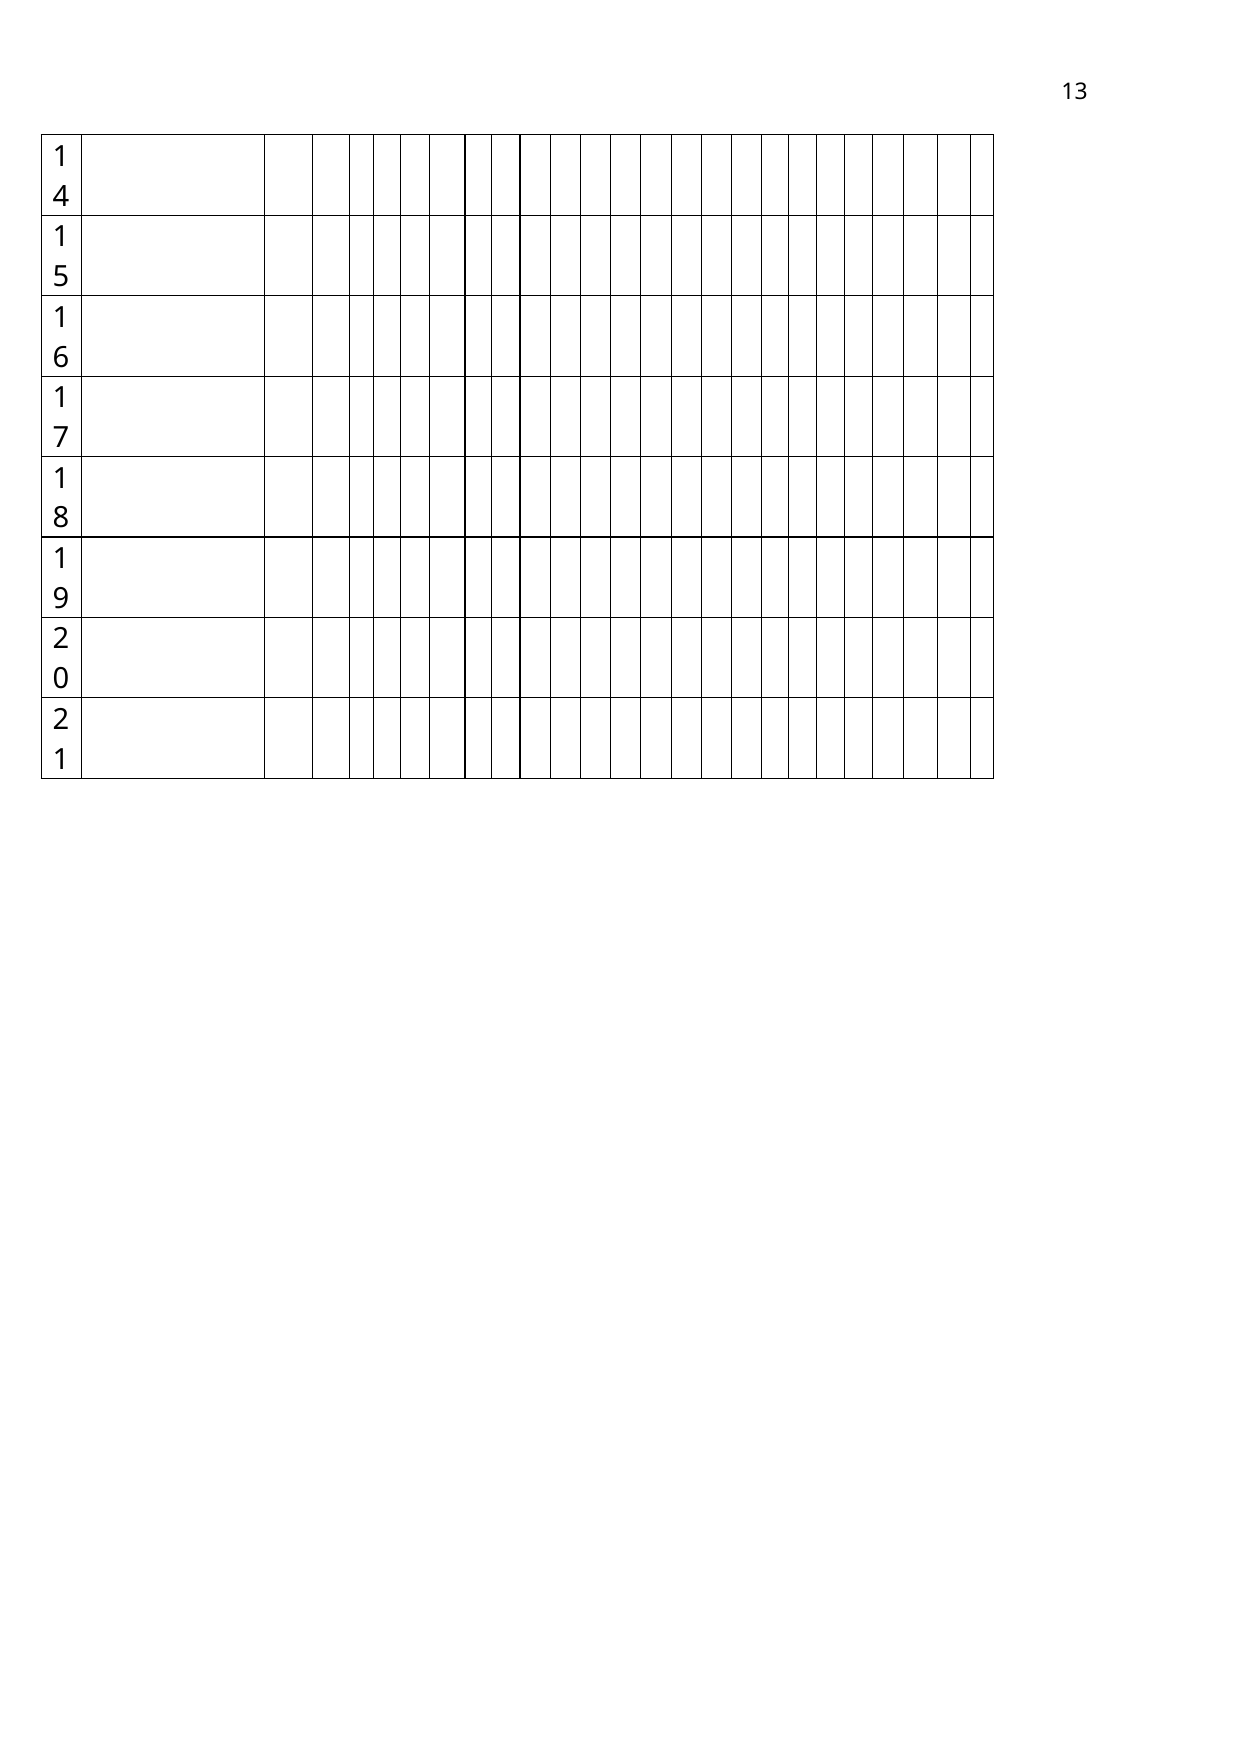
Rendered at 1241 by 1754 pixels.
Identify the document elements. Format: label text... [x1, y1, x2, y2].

table_cell [401, 377, 429, 456]
table_cell [971, 296, 993, 376]
table_cell [672, 618, 701, 697]
table_cell [873, 135, 903, 215]
table_cell [817, 618, 844, 697]
table_cell [702, 618, 731, 697]
table_cell [581, 618, 610, 697]
table_cell [82, 135, 264, 215]
table_cell [762, 538, 788, 617]
table_cell [265, 216, 312, 295]
table_cell [789, 135, 816, 215]
table_cell 17 [42, 377, 81, 456]
table_cell [466, 538, 491, 617]
table_cell [466, 618, 491, 697]
table_cell [789, 216, 816, 295]
table_cell [611, 698, 640, 778]
table_cell [817, 457, 844, 536]
table_cell [904, 457, 937, 536]
table_cell [265, 618, 312, 697]
table_cell [641, 698, 671, 778]
table_cell [845, 538, 872, 617]
table_cell [938, 618, 970, 697]
table_cell [732, 216, 761, 295]
table_cell [641, 618, 671, 697]
table_cell [732, 618, 761, 697]
table_cell [904, 538, 937, 617]
table_cell [702, 135, 731, 215]
table_cell [672, 538, 701, 617]
table_cell [521, 377, 550, 456]
table_cell [430, 698, 464, 778]
table_cell [845, 377, 872, 456]
table_cell [904, 216, 937, 295]
table_cell [430, 216, 464, 295]
table_cell [466, 698, 491, 778]
table_cell [374, 377, 400, 456]
table_cell [374, 135, 400, 215]
table_cell [672, 135, 701, 215]
table_cell [702, 296, 731, 376]
table_cell [374, 698, 400, 778]
table_cell [641, 377, 671, 456]
table_cell [492, 135, 519, 215]
table_cell [938, 135, 970, 215]
table_cell [374, 618, 400, 697]
table_cell [82, 216, 264, 295]
table_cell [521, 296, 550, 376]
table_cell [762, 698, 788, 778]
table_cell [551, 216, 580, 295]
table_cell [350, 135, 373, 215]
table_cell [492, 698, 519, 778]
table_cell [611, 457, 640, 536]
table_cell [313, 538, 349, 617]
table_cell [521, 457, 550, 536]
table_cell [551, 457, 580, 536]
table_cell [611, 538, 640, 617]
table_cell [938, 296, 970, 376]
table_cell [82, 618, 264, 697]
table_cell [762, 457, 788, 536]
table_cell [492, 538, 519, 617]
table_cell [374, 538, 400, 617]
table_cell [521, 216, 550, 295]
table_cell [904, 135, 937, 215]
table_cell [845, 216, 872, 295]
table_cell 20 [42, 618, 81, 697]
table_cell [401, 698, 429, 778]
table_cell [789, 457, 816, 536]
table_cell [265, 377, 312, 456]
table_cell [672, 377, 701, 456]
table_cell [313, 457, 349, 536]
table_cell [82, 296, 264, 376]
table_cell [817, 135, 844, 215]
table_cell [817, 377, 844, 456]
table_cell [581, 698, 610, 778]
table_cell [350, 457, 373, 536]
table_cell [492, 618, 519, 697]
table_cell [702, 457, 731, 536]
table_cell [350, 377, 373, 456]
table_cell [904, 618, 937, 697]
table_cell [581, 457, 610, 536]
table_cell 19 [42, 538, 81, 617]
table_cell [873, 618, 903, 697]
table_cell [521, 538, 550, 617]
table_cell [374, 216, 400, 295]
table_cell [313, 698, 349, 778]
table_cell [904, 296, 937, 376]
table_cell [350, 618, 373, 697]
table_cell [732, 538, 761, 617]
table_cell [313, 296, 349, 376]
table_cell [672, 698, 701, 778]
table_cell [581, 538, 610, 617]
table_cell [521, 618, 550, 697]
table_cell [265, 135, 312, 215]
table_cell [762, 135, 788, 215]
table_cell [971, 135, 993, 215]
table_cell 14 [42, 135, 81, 215]
table_cell [265, 457, 312, 536]
table_cell [313, 377, 349, 456]
table_cell [611, 377, 640, 456]
table_cell [971, 538, 993, 617]
table_cell [551, 538, 580, 617]
table_cell [789, 618, 816, 697]
table_cell [492, 457, 519, 536]
table_cell [789, 538, 816, 617]
table_cell [82, 698, 264, 778]
table_cell [672, 296, 701, 376]
table_cell [551, 618, 580, 697]
table_cell [82, 457, 264, 536]
table_cell [817, 698, 844, 778]
table_cell [789, 377, 816, 456]
table_cell [732, 698, 761, 778]
table_cell [938, 538, 970, 617]
table_cell [551, 296, 580, 376]
table_cell [492, 296, 519, 376]
table_cell [350, 296, 373, 376]
table_cell [581, 377, 610, 456]
table_cell [313, 135, 349, 215]
table_cell [702, 698, 731, 778]
table_cell [672, 457, 701, 536]
table_cell [762, 216, 788, 295]
table_cell 16 [42, 296, 81, 376]
table_cell [611, 135, 640, 215]
table_cell [938, 216, 970, 295]
table_cell [401, 296, 429, 376]
table_cell [762, 296, 788, 376]
table_cell [845, 457, 872, 536]
table_cell [732, 296, 761, 376]
table_cell [971, 698, 993, 778]
table_cell [82, 377, 264, 456]
table_cell [611, 618, 640, 697]
table_cell [971, 457, 993, 536]
table_cell [466, 377, 491, 456]
table_cell [702, 216, 731, 295]
table_cell [350, 216, 373, 295]
table_cell [430, 377, 464, 456]
table_cell [641, 296, 671, 376]
table_cell [401, 457, 429, 536]
table_cell [845, 296, 872, 376]
table_cell [492, 216, 519, 295]
table_cell [551, 698, 580, 778]
table_cell [466, 135, 491, 215]
table_cell [732, 457, 761, 536]
table_cell [672, 216, 701, 295]
table_cell [817, 216, 844, 295]
table_cell [641, 135, 671, 215]
table_cell [789, 296, 816, 376]
table_cell [845, 698, 872, 778]
table_cell [702, 377, 731, 456]
table_cell [430, 296, 464, 376]
table_cell [641, 457, 671, 536]
table_cell [938, 457, 970, 536]
table_cell [350, 698, 373, 778]
table_cell [938, 377, 970, 456]
table_cell [265, 698, 312, 778]
table_cell [904, 377, 937, 456]
table_cell [313, 216, 349, 295]
table_cell [611, 296, 640, 376]
table_cell [401, 135, 429, 215]
table_cell [873, 698, 903, 778]
table_cell [581, 296, 610, 376]
table_cell [521, 698, 550, 778]
table_cell [313, 618, 349, 697]
table_cell 15 [42, 216, 81, 295]
table_cell [466, 216, 491, 295]
table_cell [641, 216, 671, 295]
table_cell [82, 538, 264, 617]
table_cell [641, 538, 671, 617]
table_cell [265, 538, 312, 617]
table_cell [873, 377, 903, 456]
table_cell [845, 135, 872, 215]
table_cell 21 [42, 698, 81, 778]
table_cell [971, 216, 993, 295]
table_cell [817, 538, 844, 617]
table_cell [938, 698, 970, 778]
table_cell [401, 216, 429, 295]
table_cell [401, 538, 429, 617]
table_cell [521, 135, 550, 215]
table_cell [581, 135, 610, 215]
table_cell [762, 377, 788, 456]
table_cell [873, 296, 903, 376]
table_cell [374, 296, 400, 376]
table_cell [466, 296, 491, 376]
table_cell [732, 377, 761, 456]
table_cell [430, 618, 464, 697]
table_cell [702, 538, 731, 617]
table_cell [611, 216, 640, 295]
table_cell [430, 538, 464, 617]
table_cell [873, 457, 903, 536]
table_cell [466, 457, 491, 536]
table_cell [971, 377, 993, 456]
table_cell [430, 457, 464, 536]
table_cell [971, 618, 993, 697]
table_cell [350, 538, 373, 617]
table_cell 18 [42, 457, 81, 536]
table_cell [732, 135, 761, 215]
table_cell [265, 296, 312, 376]
table_cell [401, 618, 429, 697]
table_cell [817, 296, 844, 376]
table_cell [789, 698, 816, 778]
table_cell [762, 618, 788, 697]
table_cell [904, 698, 937, 778]
table_cell [873, 216, 903, 295]
table_cell [492, 377, 519, 456]
table_cell [551, 135, 580, 215]
table_cell [551, 377, 580, 456]
table_cell [845, 618, 872, 697]
table_cell [374, 457, 400, 536]
table_cell [873, 538, 903, 617]
table_cell [430, 135, 464, 215]
table_cell [581, 216, 610, 295]
